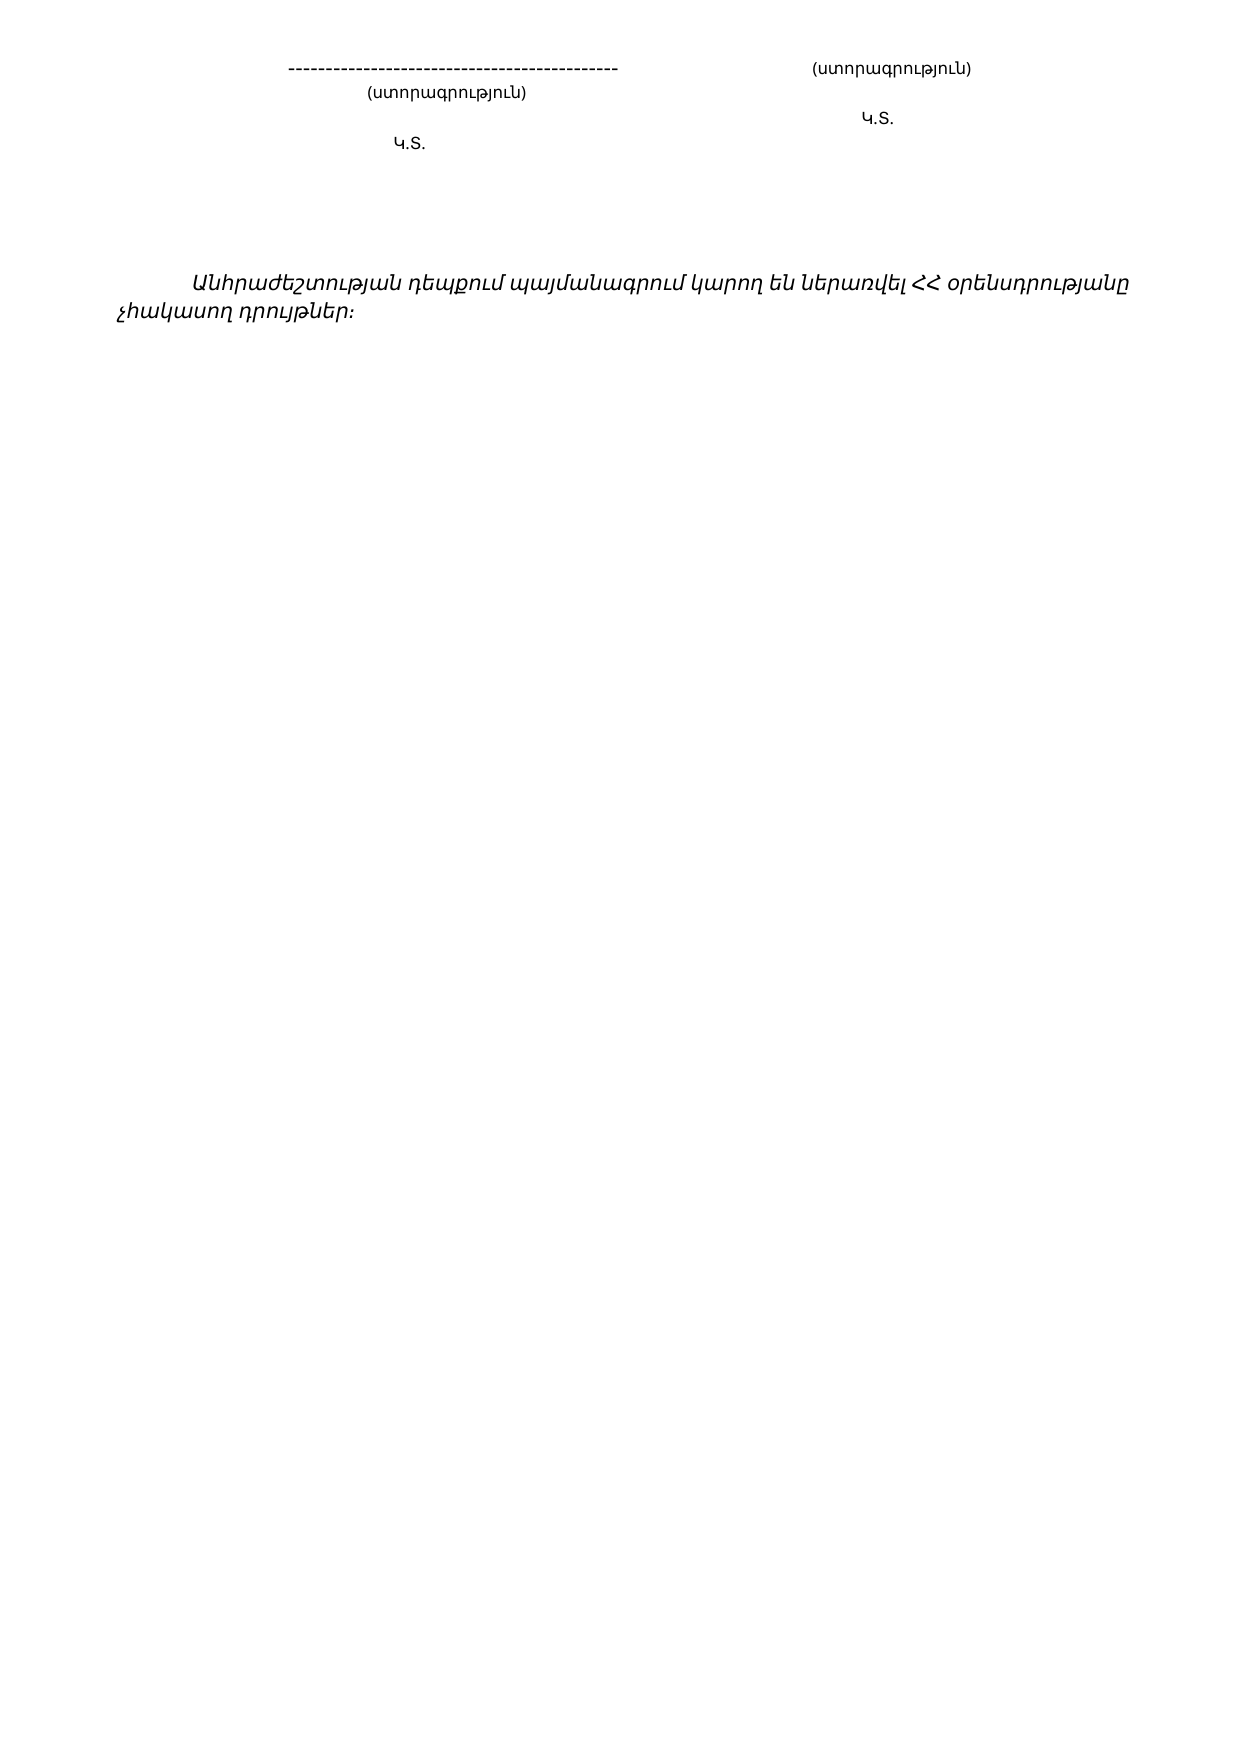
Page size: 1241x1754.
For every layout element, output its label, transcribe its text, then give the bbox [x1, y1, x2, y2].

text Անհրաժեշտության դեպքում պայմանագրում կարող են ներառվել ՀՀ օրենսդրությանը չհակասող դրույթներ։ [118, 268, 1172, 324]
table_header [676, 56, 1104, 239]
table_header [204, 56, 676, 239]
